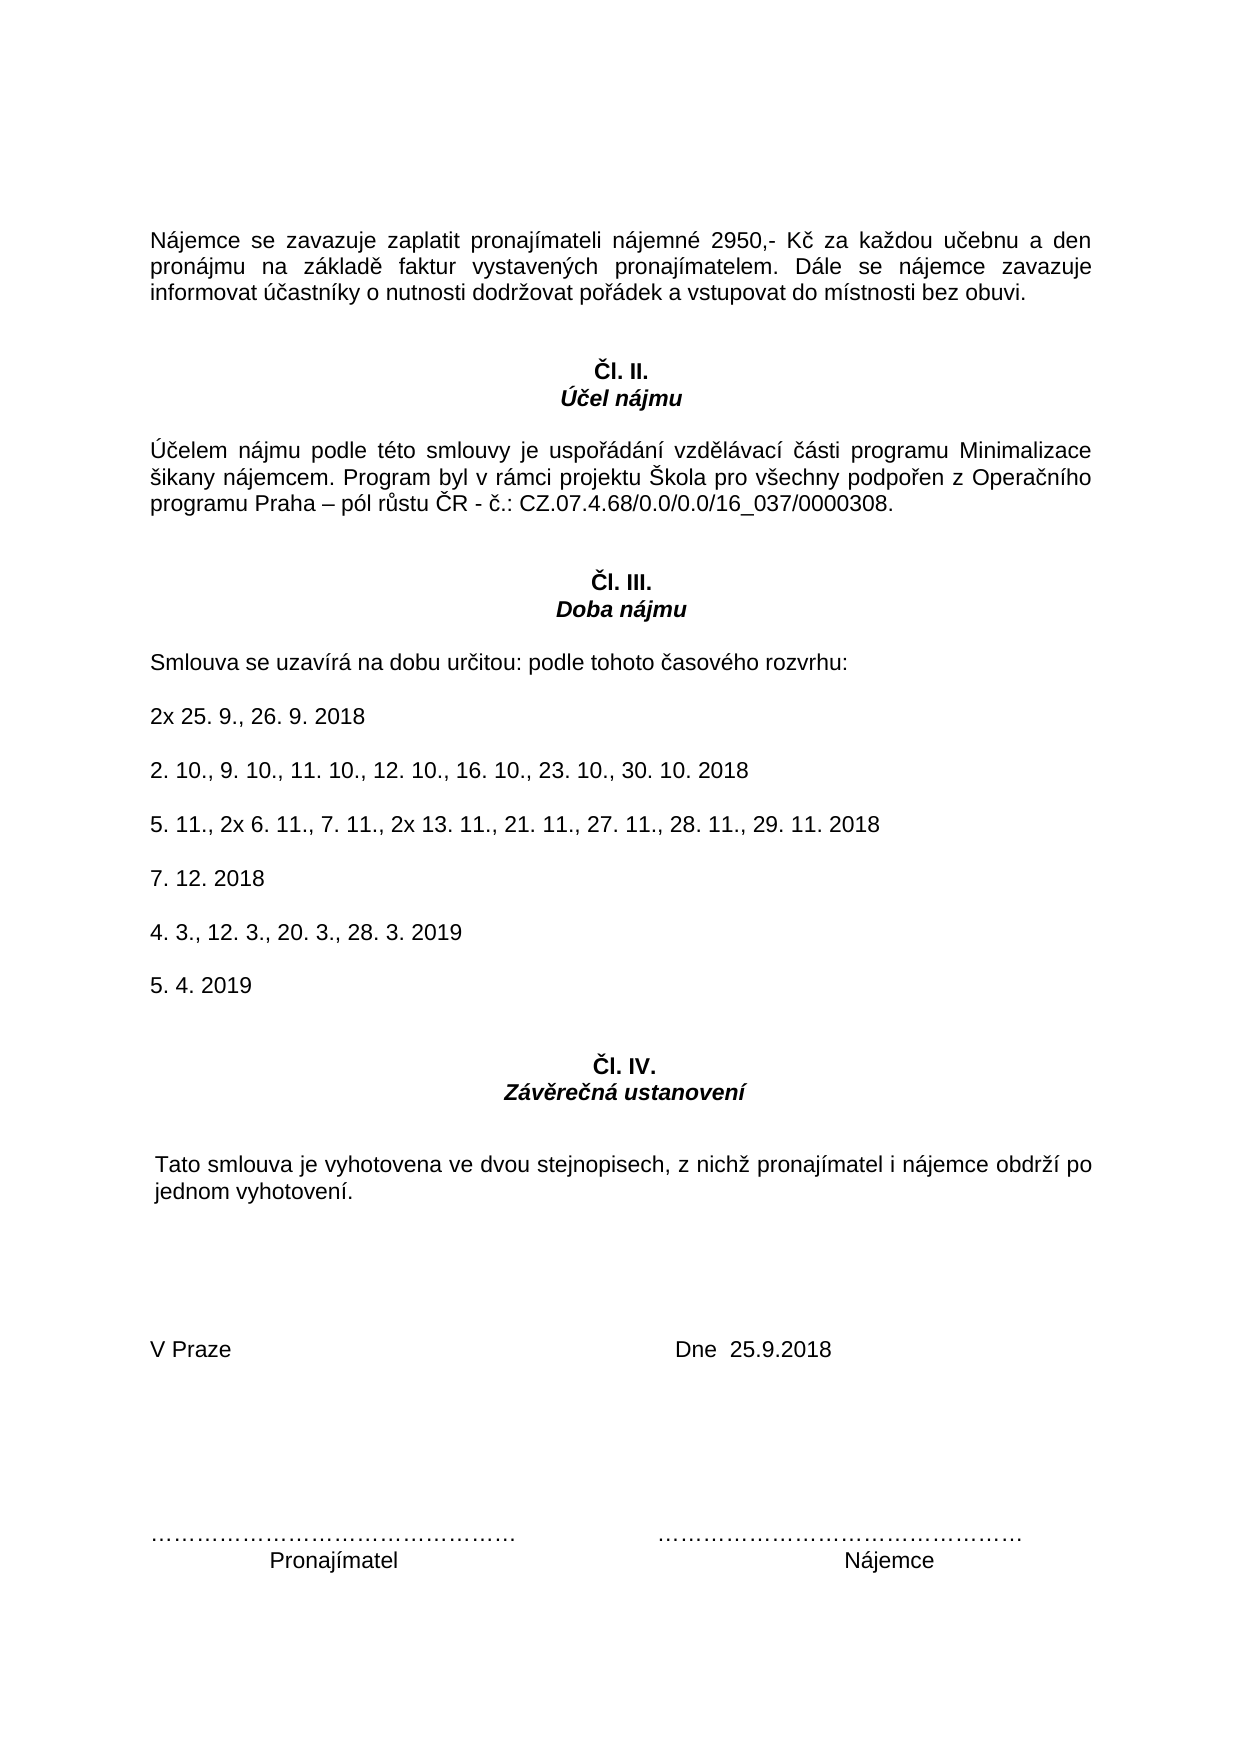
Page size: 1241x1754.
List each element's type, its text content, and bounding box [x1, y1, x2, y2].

text 2x 25. 9., 26. 9. 2018 [150, 703, 1093, 729]
text Tato smlouva je vyhotovena ve dvou stejnopisech, z nichž pronajímatel i nájemce obdrží po jednom vyhotovení. [154, 1151, 1093, 1204]
text Čl. IV. [156, 1053, 1093, 1079]
text Doba nájmu [150, 596, 1093, 622]
text 2. 10., 9. 10., 11. 10., 12. 10., 16. 10., 23. 10., 30. 10. 2018 [150, 757, 1093, 783]
text Čl. III. [150, 569, 1093, 596]
text Závěrečná ustanovení [156, 1079, 1093, 1105]
text Smlouva se uzavírá na dobu určitou: podle tohoto časového rozvrhu: [150, 649, 1093, 676]
text Nájemce se zavazuje zaplatit pronajímateli nájemné 2950,- Kč za každou učebnu a den pronájmu na základě faktur vystavených pronajímatelem. Dále se nájemce zavazuje informovat účastníky o nutnosti dodržovat pořádek a vstupovat do místnosti bez obuvi. [150, 227, 1093, 306]
text Účel nájmu [150, 385, 1093, 411]
text ………………………………………… ………………………………………… [150, 1520, 1093, 1547]
text 5. 11., 2x 6. 11., 7. 11., 2x 13. 11., 21. 11., 27. 11., 28. 11., 29. 11. 2018 [150, 811, 1093, 837]
text 4. 3., 12. 3., 20. 3., 28. 3. 2019 [150, 919, 1093, 945]
text 7. 12. 2018 [150, 865, 1093, 891]
text 5. 4. 2019 [150, 972, 1093, 999]
text Účelem nájmu podle této smlouvy je uspořádání vzdělávací části programu Minimalizace šikany nájemcem. Program byl v rámci projektu Škola pro všechny podpořen z Operačního programu Praha – pól růstu ČR - č.: CZ.07.4.68/0.0/0.0/16_037/0000308. [150, 437, 1093, 516]
text Čl. II. [150, 358, 1093, 385]
text Pronajímatel Nájemce [150, 1547, 1093, 1573]
text V Praze Dne 25.9.2018 [150, 1336, 1093, 1362]
